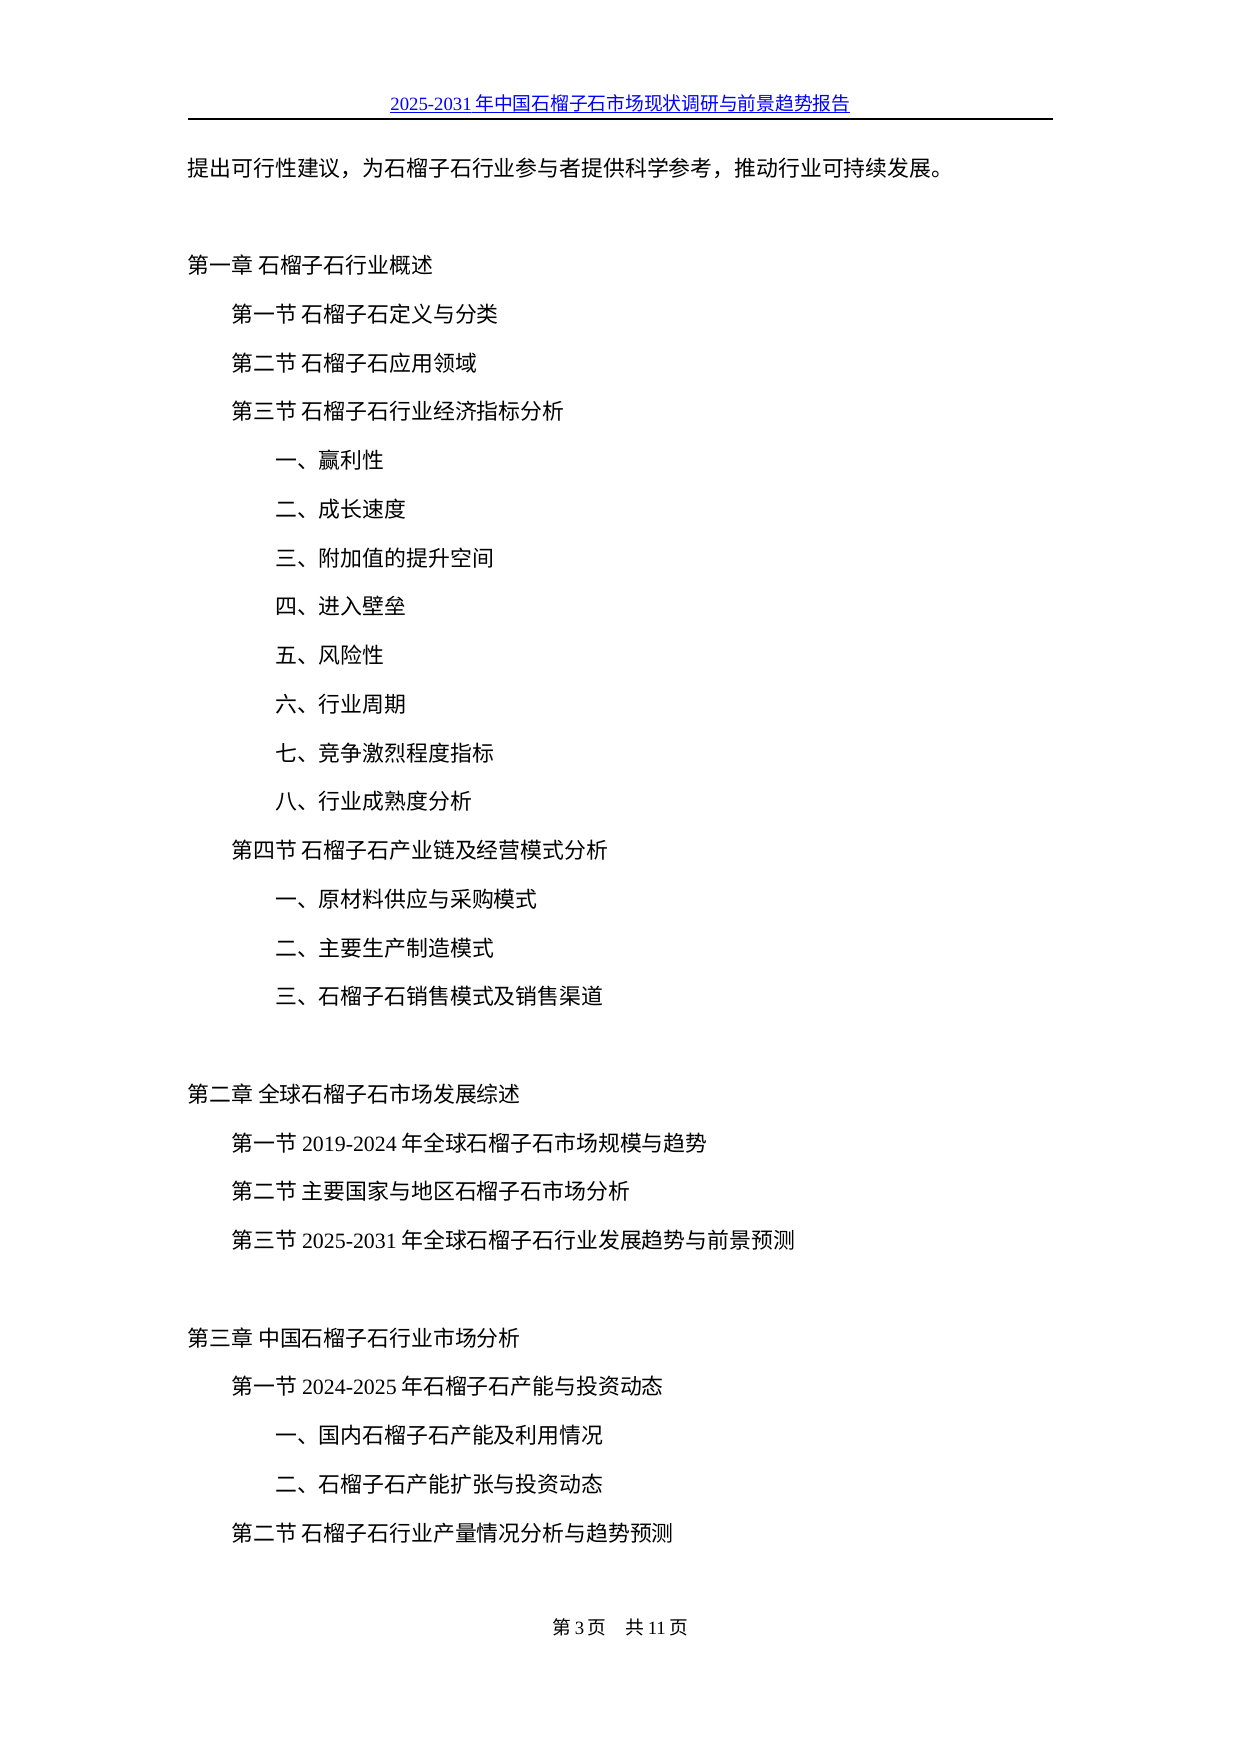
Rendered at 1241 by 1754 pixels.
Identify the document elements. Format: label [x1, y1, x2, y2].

text [187, 150, 1053, 1548]
